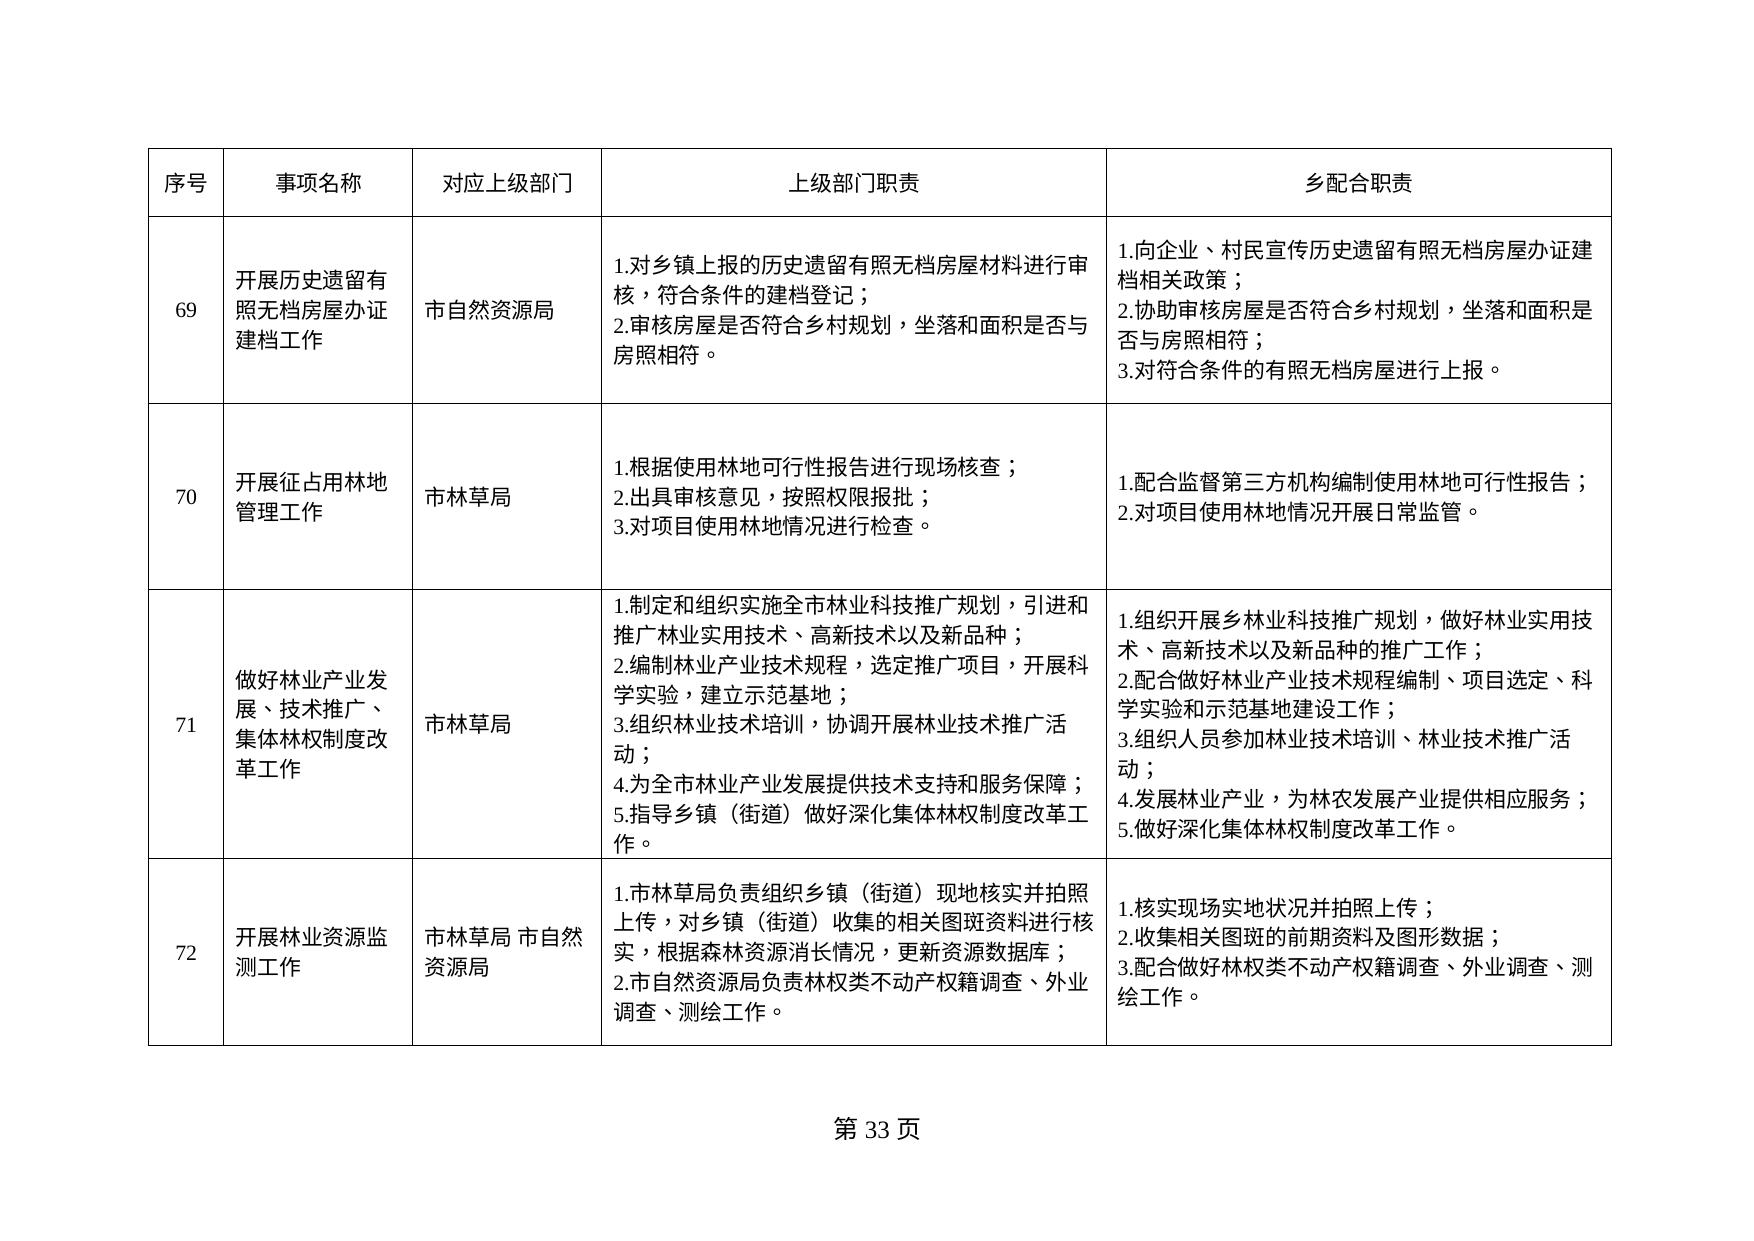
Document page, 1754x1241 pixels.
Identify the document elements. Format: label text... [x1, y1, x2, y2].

table_header 上级部门职责 [602, 149, 1106, 216]
table_cell 1.向企业、村民宣传历史遗留有照无档房屋办证建档相关政策； 2.协助审核房屋是否符合乡村规划，坐落和面积是否与房照相符； 3.对符合条件的有照无档房屋进行上报。 [1107, 217, 1611, 403]
table_cell 1.根据使用林地可行性报告进行现场核查； 2.出具审核意见，按照权限报批； 3.对项目使用林地情况进行检查。 [602, 404, 1106, 589]
table_cell 市自然资源局 [413, 217, 601, 403]
table_cell 1.市林草局负责组织乡镇（街道）现地核实并拍照上传，对乡镇（街道）收集的相关图斑资料进行核实，根据森林资源消长情况，更新资源数据库； 2.市自然资源局负责林权类不动产权籍调查、外业调查、测绘工作。 [602, 859, 1106, 1045]
table_header 序号 [149, 149, 223, 216]
table_cell 72 [149, 859, 223, 1045]
table_header 乡配合职责 [1107, 149, 1611, 216]
table_cell 1.制定和组织实施全市林业科技推广规划，引进和推广林业实用技术、高新技术以及新品种； 2.编制林业产业技术规程，选定推广项目，开展科学实验，建立示范基地； 3.组织林业技术培训，协调开展林业技术推广活动； 4.为全市林业产业发展提供技术支持和服务保障； 5.指导乡镇（街道）做好深化集体林权制度改革工作。 [602, 590, 1106, 858]
table_cell 市林草局 市自然资源局 [413, 859, 601, 1045]
table_cell 市林草局 [413, 404, 601, 589]
table_cell 市林草局 [413, 590, 601, 858]
table_cell 开展征占用林地管理工作 [224, 404, 412, 589]
table_cell 1.对乡镇上报的历史遗留有照无档房屋材料进行审核，符合条件的建档登记； 2.审核房屋是否符合乡村规划，坐落和面积是否与房照相符。 [602, 217, 1106, 403]
table_cell 70 [149, 404, 223, 589]
table_cell 69 [149, 217, 223, 403]
table_cell 开展历史遗留有照无档房屋办证建档工作 [224, 217, 412, 403]
table_cell 做好林业产业发展、技术推广、集体林权制度改革工作 [224, 590, 412, 858]
table_cell 71 [149, 590, 223, 858]
table_header 事项名称 [224, 149, 412, 216]
table_header 对应上级部门 [413, 149, 601, 216]
table_cell 1.核实现场实地状况并拍照上传； 2.收集相关图斑的前期资料及图形数据； 3.配合做好林权类不动产权籍调查、外业调查、测绘工作。 [1107, 859, 1611, 1045]
table_cell 1.配合监督第三方机构编制使用林地可行性报告； 2.对项目使用林地情况开展日常监管。 [1107, 404, 1611, 589]
table_cell 1.组织开展乡林业科技推广规划，做好林业实用技术、高新技术以及新品种的推广工作； 2.配合做好林业产业技术规程编制、项目选定、科学实验和示范基地建设工作； 3.组织人员参加林业技术培训、林业技术推广活动； 4.发展林业产业，为林农发展产业提供相应服务； 5.做好深化集体林权制度改革工作。 [1107, 590, 1611, 858]
table_cell 开展林业资源监测工作 [224, 859, 412, 1045]
